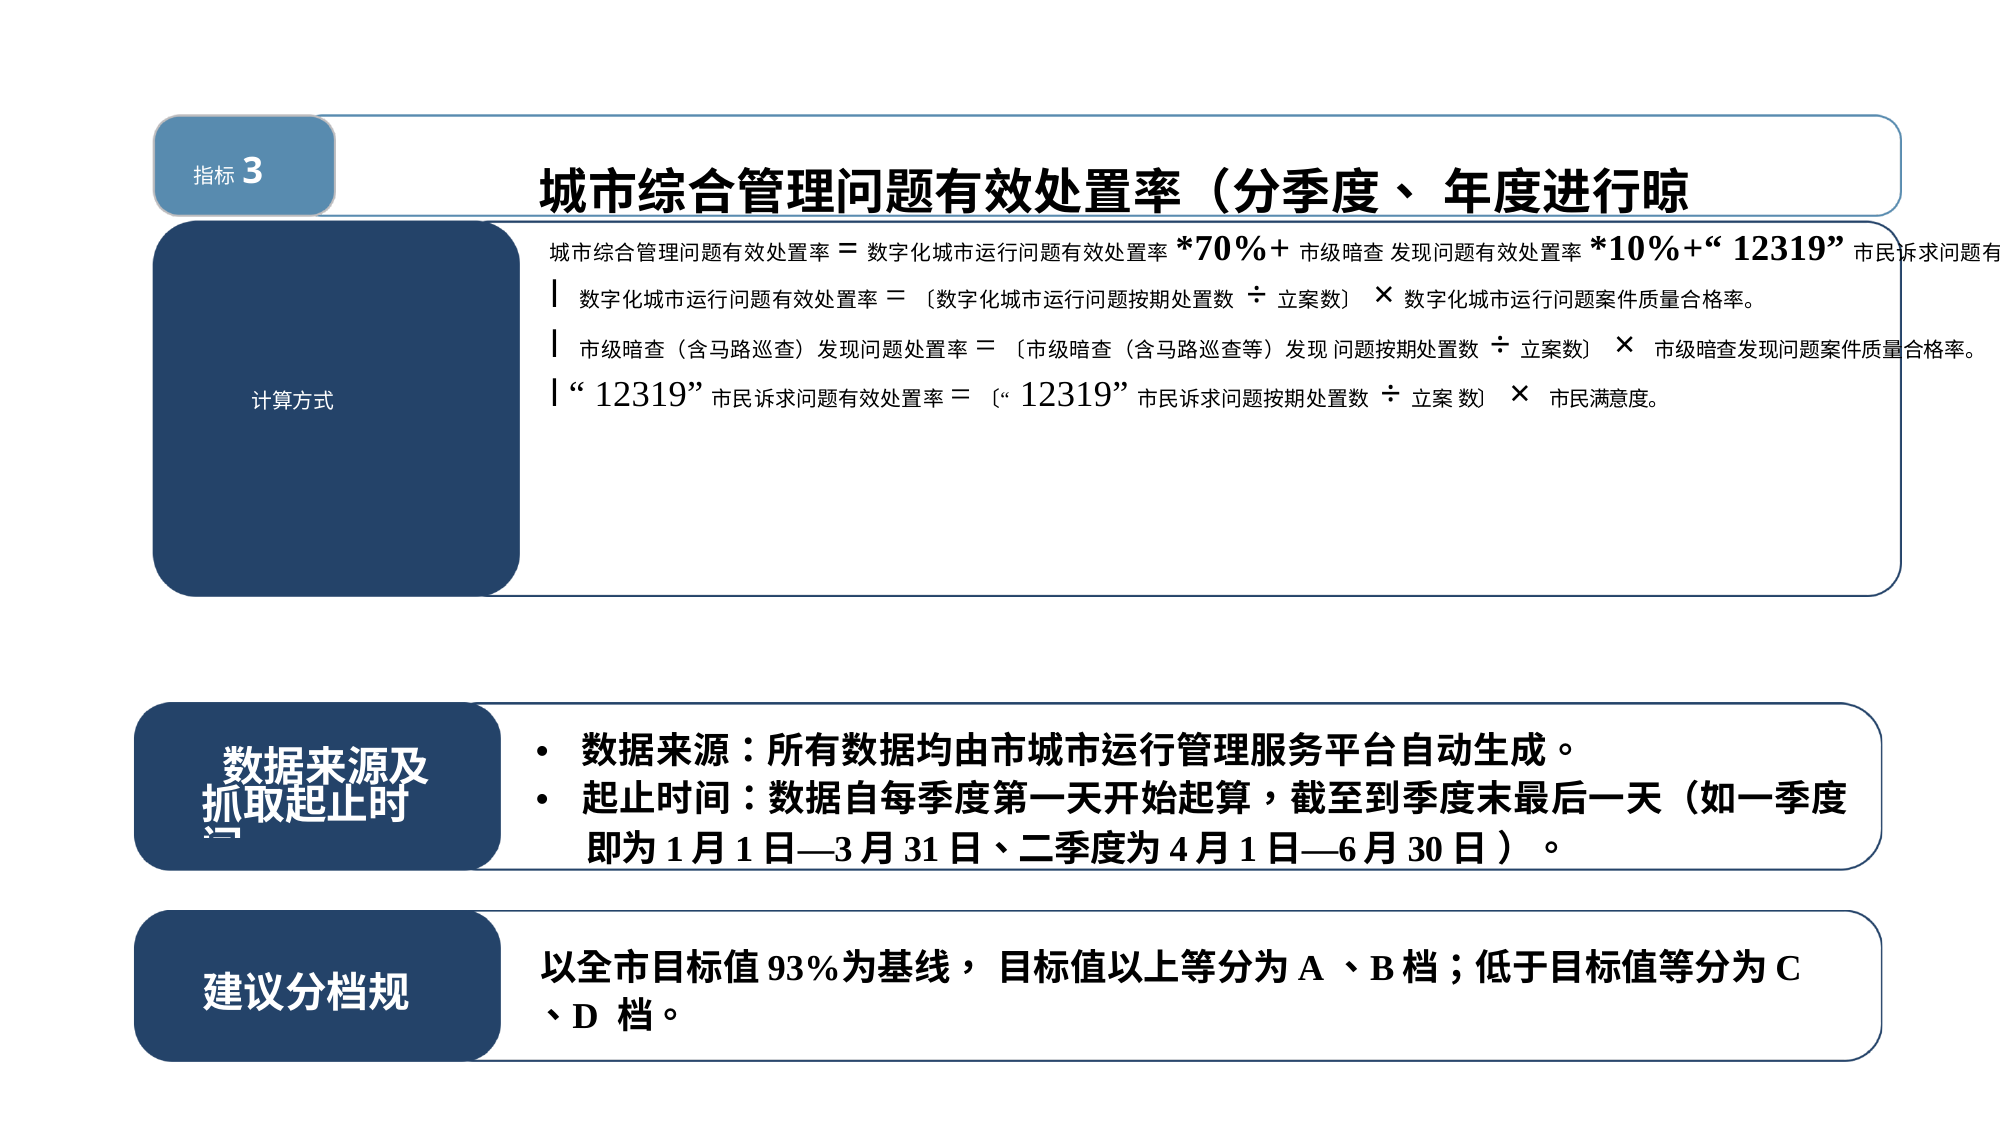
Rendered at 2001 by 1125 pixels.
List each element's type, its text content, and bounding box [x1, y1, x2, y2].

picture [152, 114, 1902, 217]
picture [133, 702, 1883, 871]
picture [152, 220, 1902, 597]
text 以全市目标值93%为基线， 目标值以上等分为A 、B档；低于目标值等分为C 、D 档。 [536, 941, 1846, 1039]
picture [133, 910, 1883, 1062]
text • 数据来源：所有数据均由市城市运行管理服务平台自动生成。 [536, 726, 1882, 773]
text • 起止时间：数据自每季度第一天开始起算，截至到季度末最后一天（如一季度 即为1月1 日—3月31 日、二季度为4月1 日—6月30 日 ）。 [536, 773, 1862, 872]
